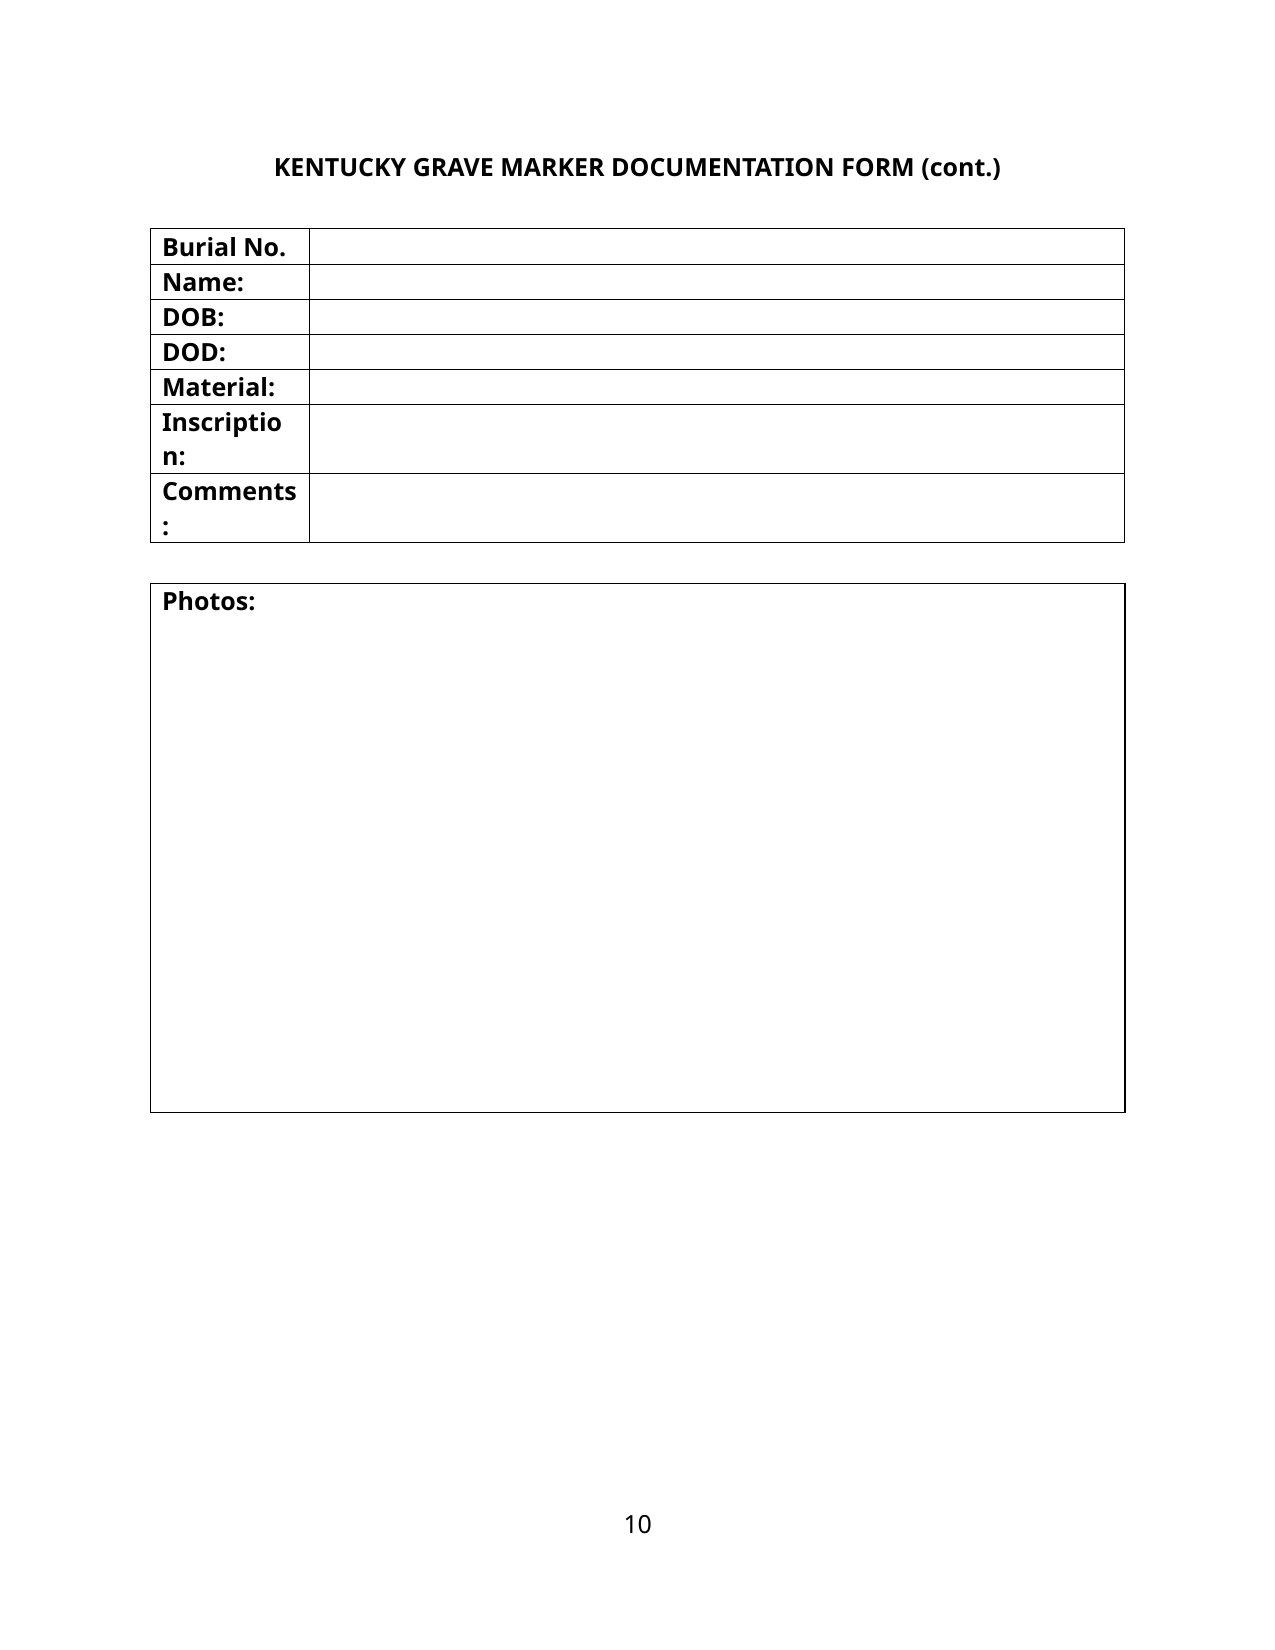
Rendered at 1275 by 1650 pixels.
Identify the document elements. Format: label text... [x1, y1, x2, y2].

table_cell [310, 300, 1124, 334]
table_cell Inscription: [151, 405, 309, 473]
table_cell [310, 335, 1124, 369]
table_cell Name: [151, 265, 309, 298]
table_cell [310, 474, 1124, 542]
table_cell Comments: [151, 474, 309, 542]
table_cell DOD: [151, 335, 309, 369]
table_header [310, 229, 1124, 263]
table_cell Material: [151, 370, 309, 404]
table_header Burial No. [151, 229, 309, 263]
table_cell [310, 265, 1124, 298]
table_cell [310, 370, 1124, 404]
table_cell [310, 405, 1124, 473]
table_header Photos: [151, 584, 1124, 1112]
text KENTUCKY GRAVE MARKER DOCUMENTATION FORM (cont.) [150, 150, 1125, 184]
table_cell DOB: [151, 300, 309, 334]
